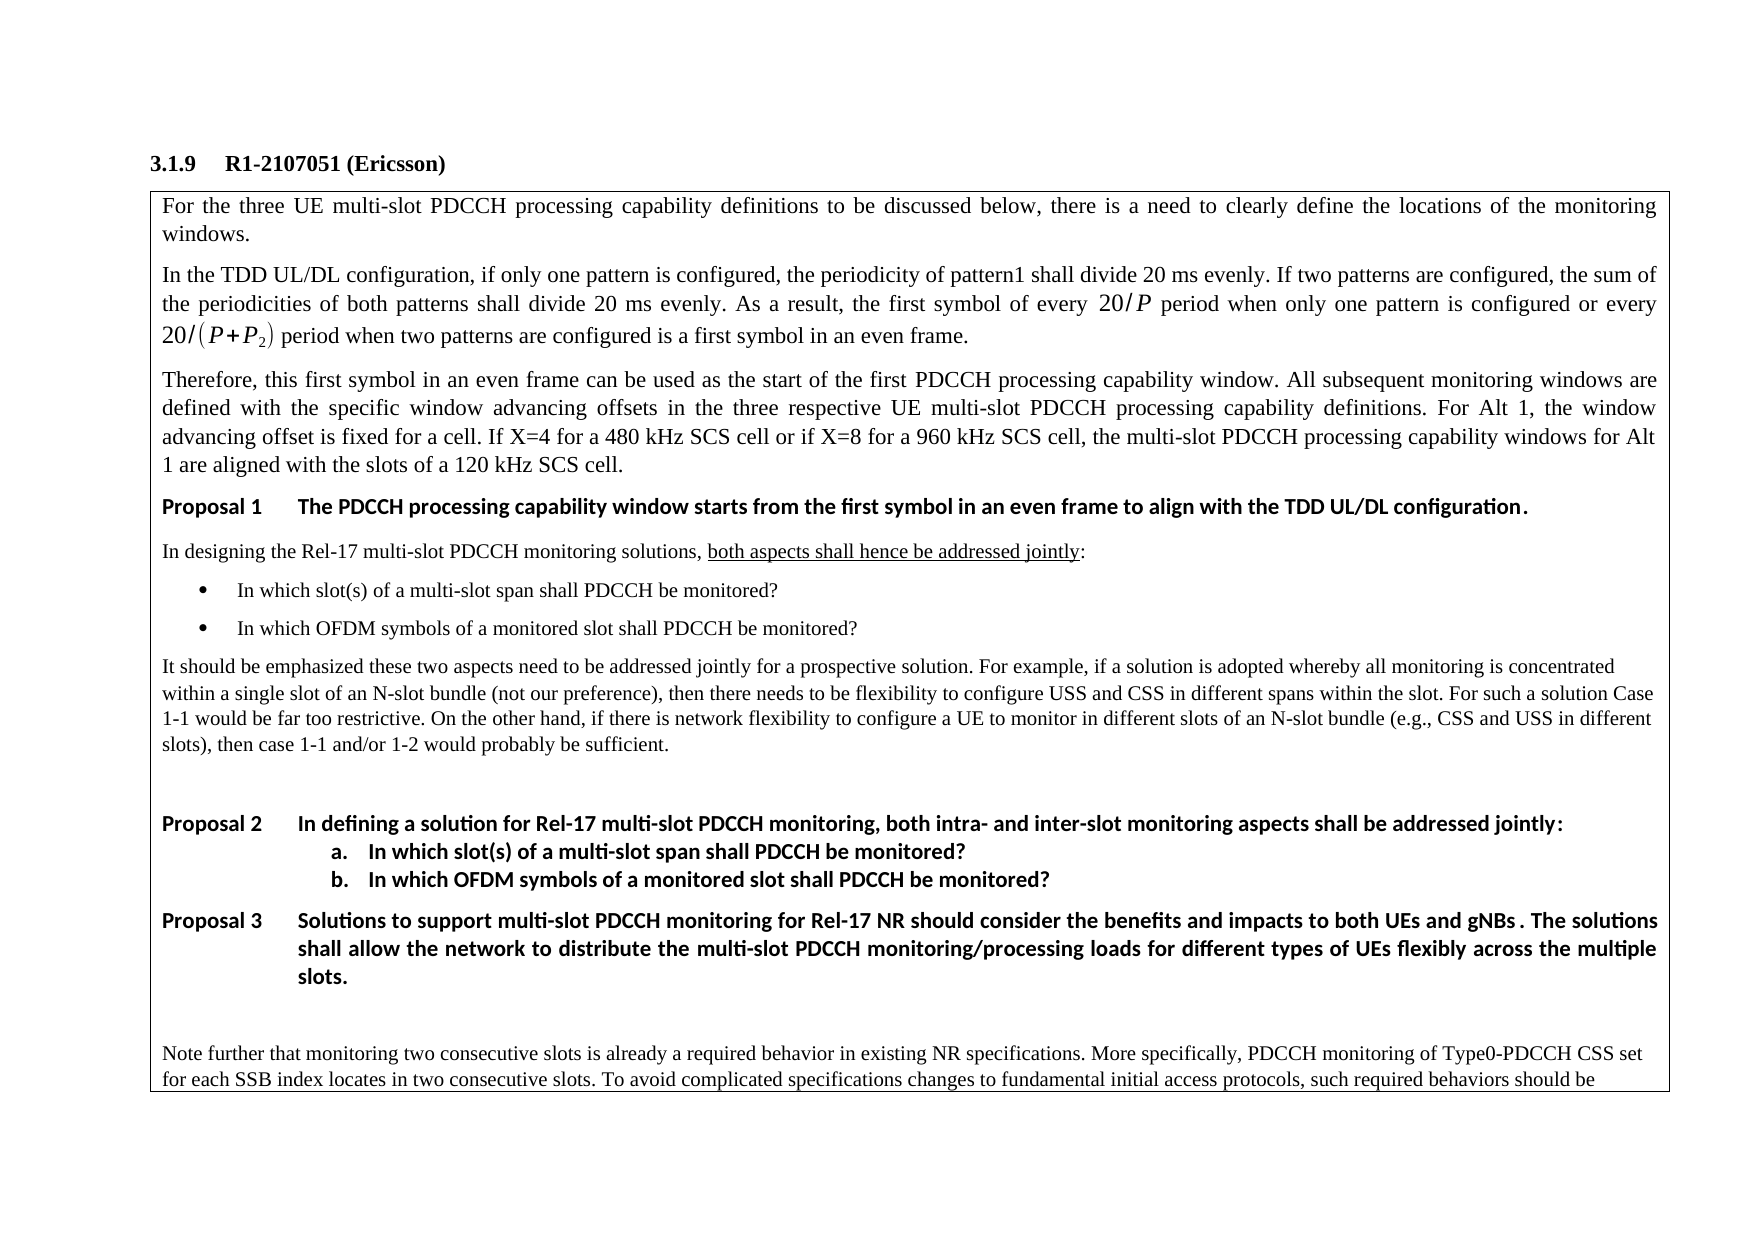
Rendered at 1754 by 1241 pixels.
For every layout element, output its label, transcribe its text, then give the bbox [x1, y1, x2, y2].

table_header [151, 192, 1669, 1091]
subtitle R1-2107051 (Ericsson) [150, 150, 1604, 176]
